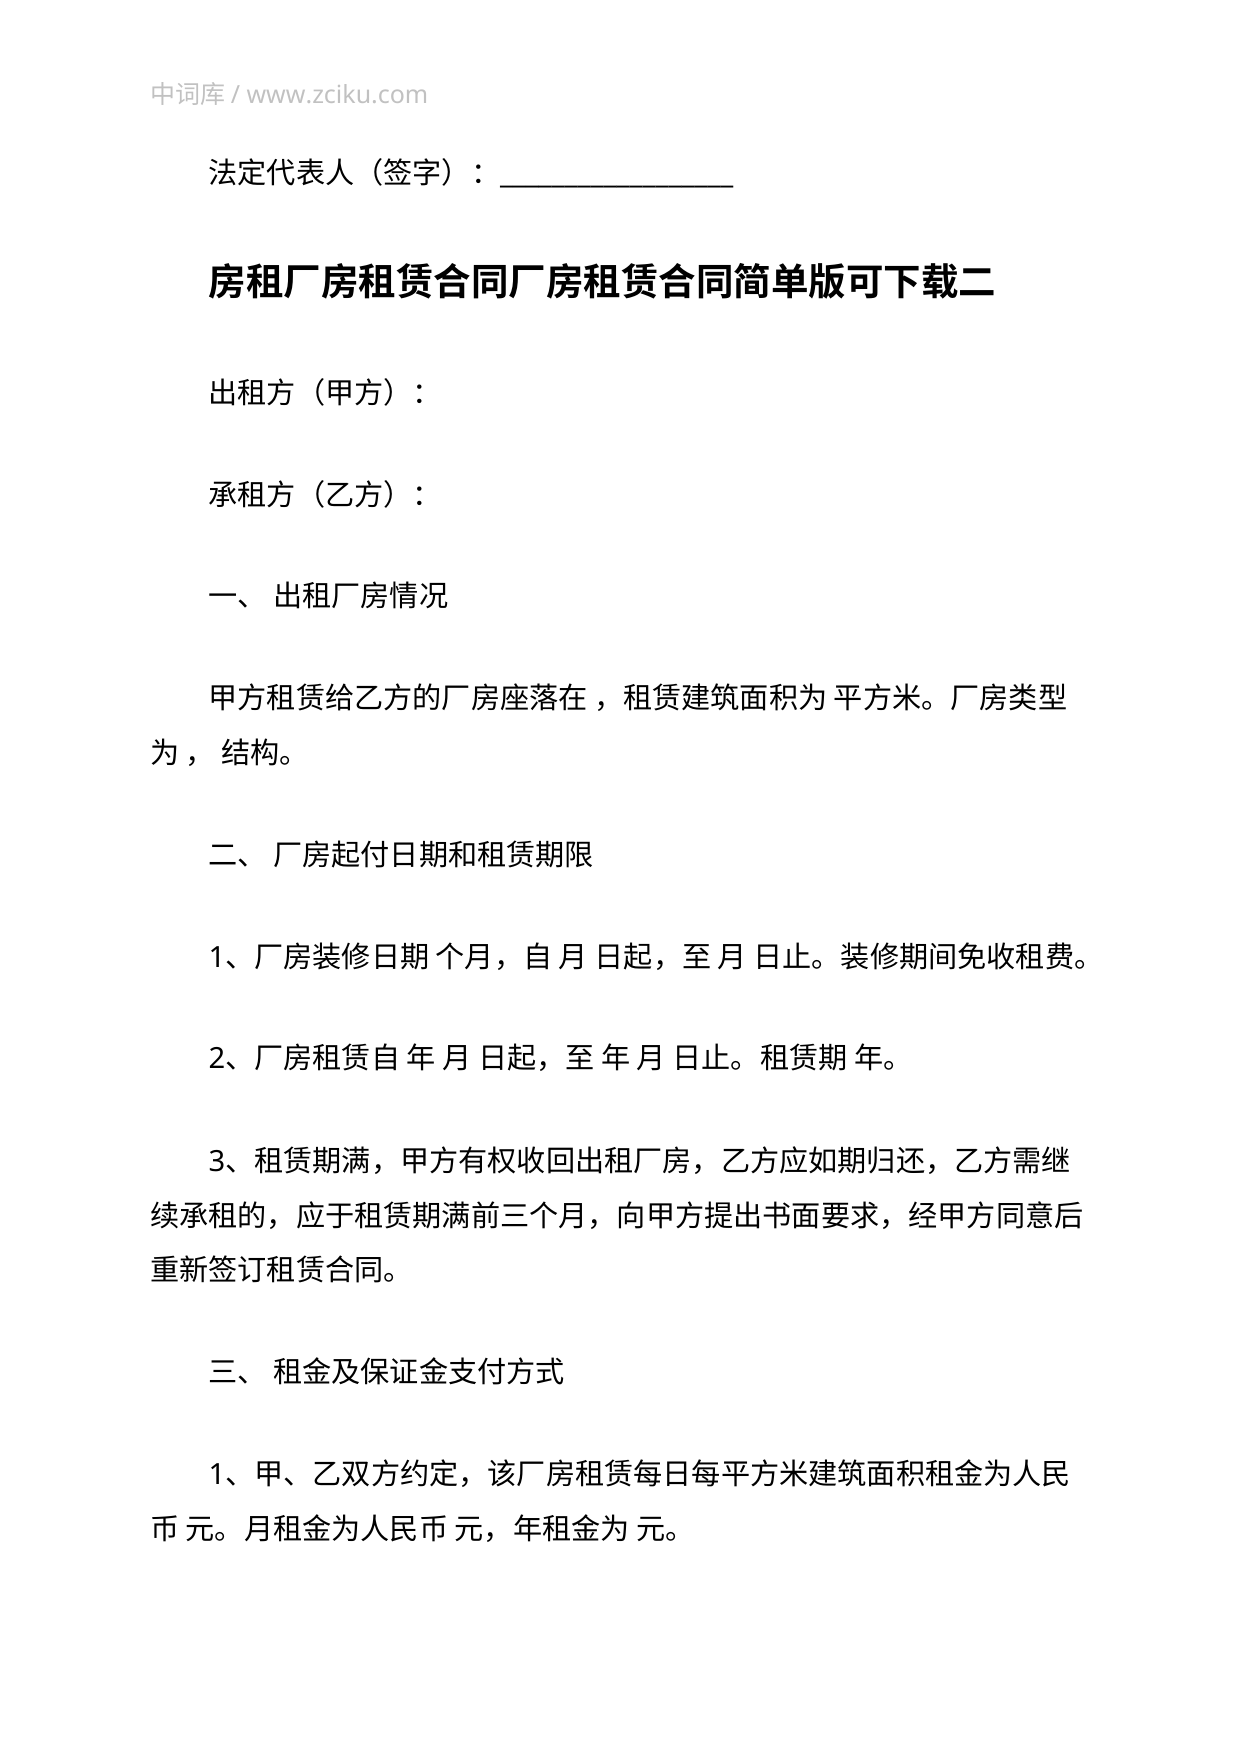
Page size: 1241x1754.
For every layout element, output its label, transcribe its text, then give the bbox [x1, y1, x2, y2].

text 一、 出租厂房情况 [150, 573, 1090, 615]
text 二、 厂房起付日期和租赁期限 [150, 831, 1090, 874]
text 1、甲、乙双方约定，该厂房租赁每日每平方米建筑面积租金为人民币 元。月租金为人民币 元，年租金为 元。 [150, 1451, 1090, 1548]
text 2、厂房租赁自 年 月 日起，至 年 月 日止。租赁期 年。 [150, 1035, 1090, 1077]
text 房租厂房租赁合同厂房租赁合同简单版可下载二 [150, 252, 1090, 306]
text 3、租赁期满，甲方有权收回出租厂房，乙方应如期归还，乙方需继续承租的，应于租赁期满前三个月，向甲方提出书面要求，经甲方同意后重新签订租赁合同。 [150, 1137, 1090, 1289]
text 1、厂房装修日期 个月，自 月 日起，至 月 日止。装修期间免收租费。 [150, 933, 1090, 976]
text 法定代表人（签字）：__________________ [150, 150, 1090, 192]
text 承租方（乙方）： [150, 471, 1090, 513]
text 甲方租赁给乙方的厂房座落在 ，租赁建筑面积为 平方米。厂房类型为 ， 结构。 [150, 675, 1090, 772]
text 出租方（甲方）： [150, 369, 1090, 412]
text 三、 租金及保证金支付方式 [150, 1349, 1090, 1391]
